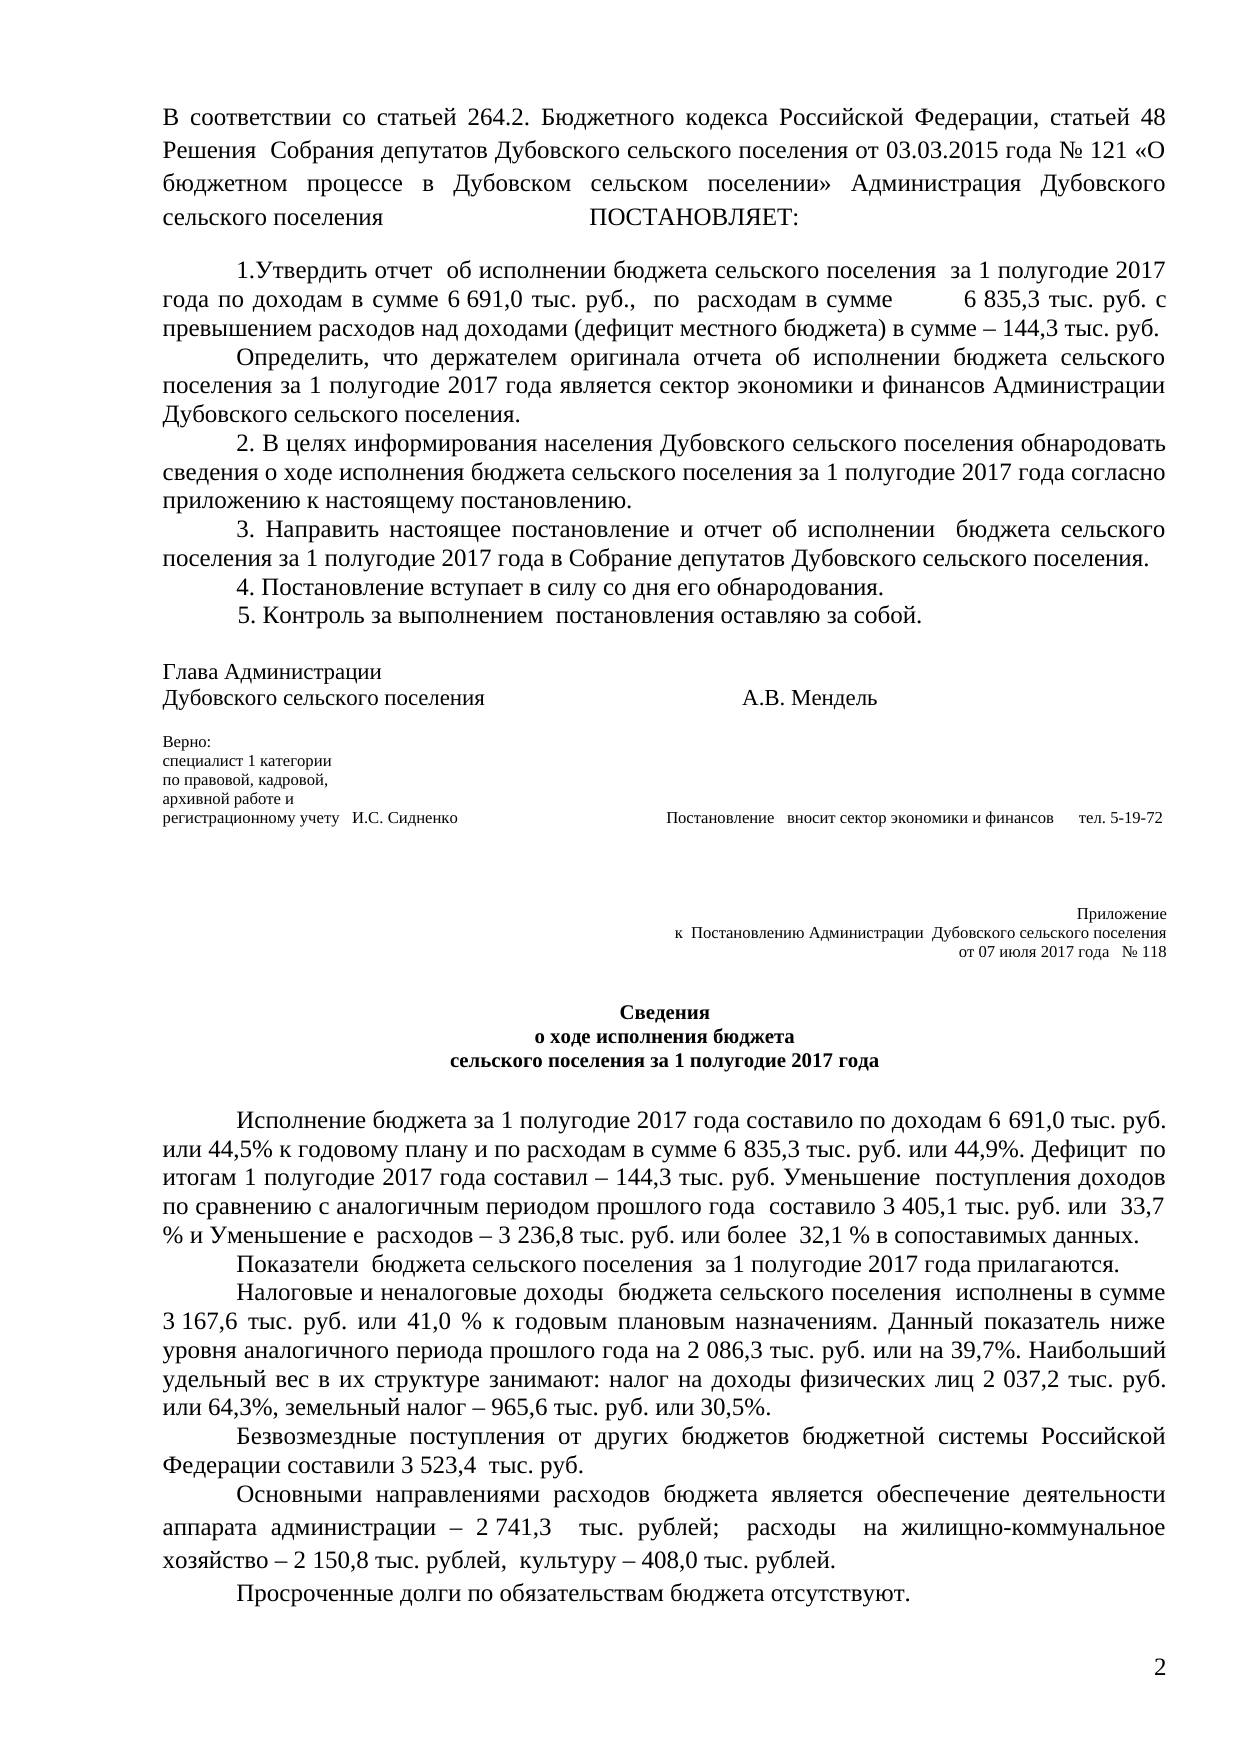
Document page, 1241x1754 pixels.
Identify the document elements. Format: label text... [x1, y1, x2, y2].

text Налоговые и неналоговые доходы бюджета сельского поселения исполнены в сумме 3 167,6 тыс. руб. или 41,0 % к годовым плановым назначениям. Данный показатель ниже уровня аналогичного периода прошлого года на 2 086,3 тыс. руб. или на 39,7%. Наибольший удельный вес в их структуре занимают: налог на доходы физических лиц 2 037,2 тыс. руб. или 64,3%, земельный налог – 965,6 тыс. руб. или 30,5%. [162, 1277, 1167, 1421]
text Безвозмездные поступления от других бюджетов бюджетной системы Российской Федерации составили 3 523,4 тыс. руб. [162, 1421, 1167, 1479]
text о ходе исполнения бюджета [162, 1024, 1167, 1048]
text от 07 июля 2017 года № 118 [162, 942, 1167, 961]
text В соответствии со статьей 264.2. Бюджетного кодекса Российской Федерации, статьей 48 Решения Собрания депутатов Дубовского сельского поселения от 03.03.2015 года № 121 «О бюджетном процессе в Дубовском сельском поселении» Администрация Дубовского сельского поселения ПОСТАНОВЛЯЕТ: [162, 102, 1167, 230]
text 5. Контроль за выполнением постановления оставляю за собой. [162, 600, 1167, 629]
text по правовой, кадровой, [162, 770, 1167, 789]
text 2. В целях информирования населения Дубовского сельского поселения обнародовать сведения о ходе исполнения бюджета сельского поселения за 1 полугодие 2017 года согласно приложению к настоящему постановлению. [162, 428, 1167, 514]
text специалист 1 категории [162, 751, 1167, 770]
text Верно: [162, 731, 1167, 751]
text Просроченные долги по обязательствам бюджета отсутствуют. [162, 1578, 1167, 1607]
text регистрационному учету И.С. Сидненко Постановление вносит сектор экономики и финансов тел. 5-19-72 [162, 808, 1167, 827]
text 3. Направить настоящее постановление и отчет об исполнении бюджета сельского поселения за 1 полугодие 2017 года в Собрание депутатов Дубовского сельского поселения. [162, 514, 1167, 572]
text Дубовского сельского поселения А.В. Мендель [162, 684, 1167, 711]
text архивной работе и [162, 789, 1167, 808]
text Исполнение бюджета за 1 полугодие 2017 года составило по доходам 6 691,0 тыс. руб. или 44,5% к годовому плану и по расходам в сумме 6 835,3 тыс. руб. или 44,9%. Дефицит по итогам 1 полугодие 2017 года составил – 144,3 тыс. руб. Уменьшение поступления доходов по сравнению с аналогичным периодом прошлого года составило 3 405,1 тыс. руб. или 33,7 % и Уменьшение е расходов – 3 236,8 тыс. руб. или более 32,1 % в сопоставимых данных. [162, 1105, 1167, 1249]
text Глава Администрации [162, 658, 1167, 684]
text Определить, что держателем оригинала отчета об исполнении бюджета сельского поселения за 1 полугодие 2017 года является сектор экономики и финансов Администрации Дубовского сельского поселения. [162, 342, 1167, 428]
text 1.Утвердить отчет об исполнении бюджета сельского поселения за 1 полугодие 2017 года по доходам в сумме 6 691,0 тыс. руб., по расходам в сумме 6 835,3 тыс. руб. с превышением расходов над доходами (дефицит местного бюджета) в сумме – 144,3 тыс. руб. [162, 255, 1167, 342]
text Приложение [162, 904, 1167, 923]
text сельского поселения за 1 полугодие 2017 года [162, 1048, 1167, 1072]
text Сведения [162, 1000, 1167, 1024]
text к Постановлению Администрации Дубовского сельского поселения [162, 923, 1167, 942]
text 4. Постановление вступает в силу со дня его обнародования. [236, 572, 1167, 600]
text Основными направлениями расходов бюджета является обеспечение деятельности аппарата администрации – 2 741,3 тыс. рублей; расходы на жилищно-коммунальное хозяйство – 2 150,8 тыс. рублей, культуру – 408,0 тыс. рублей. [162, 1479, 1167, 1573]
text Показатели бюджета сельского поселения за 1 полугодие 2017 года прилагаются. [162, 1249, 1167, 1277]
